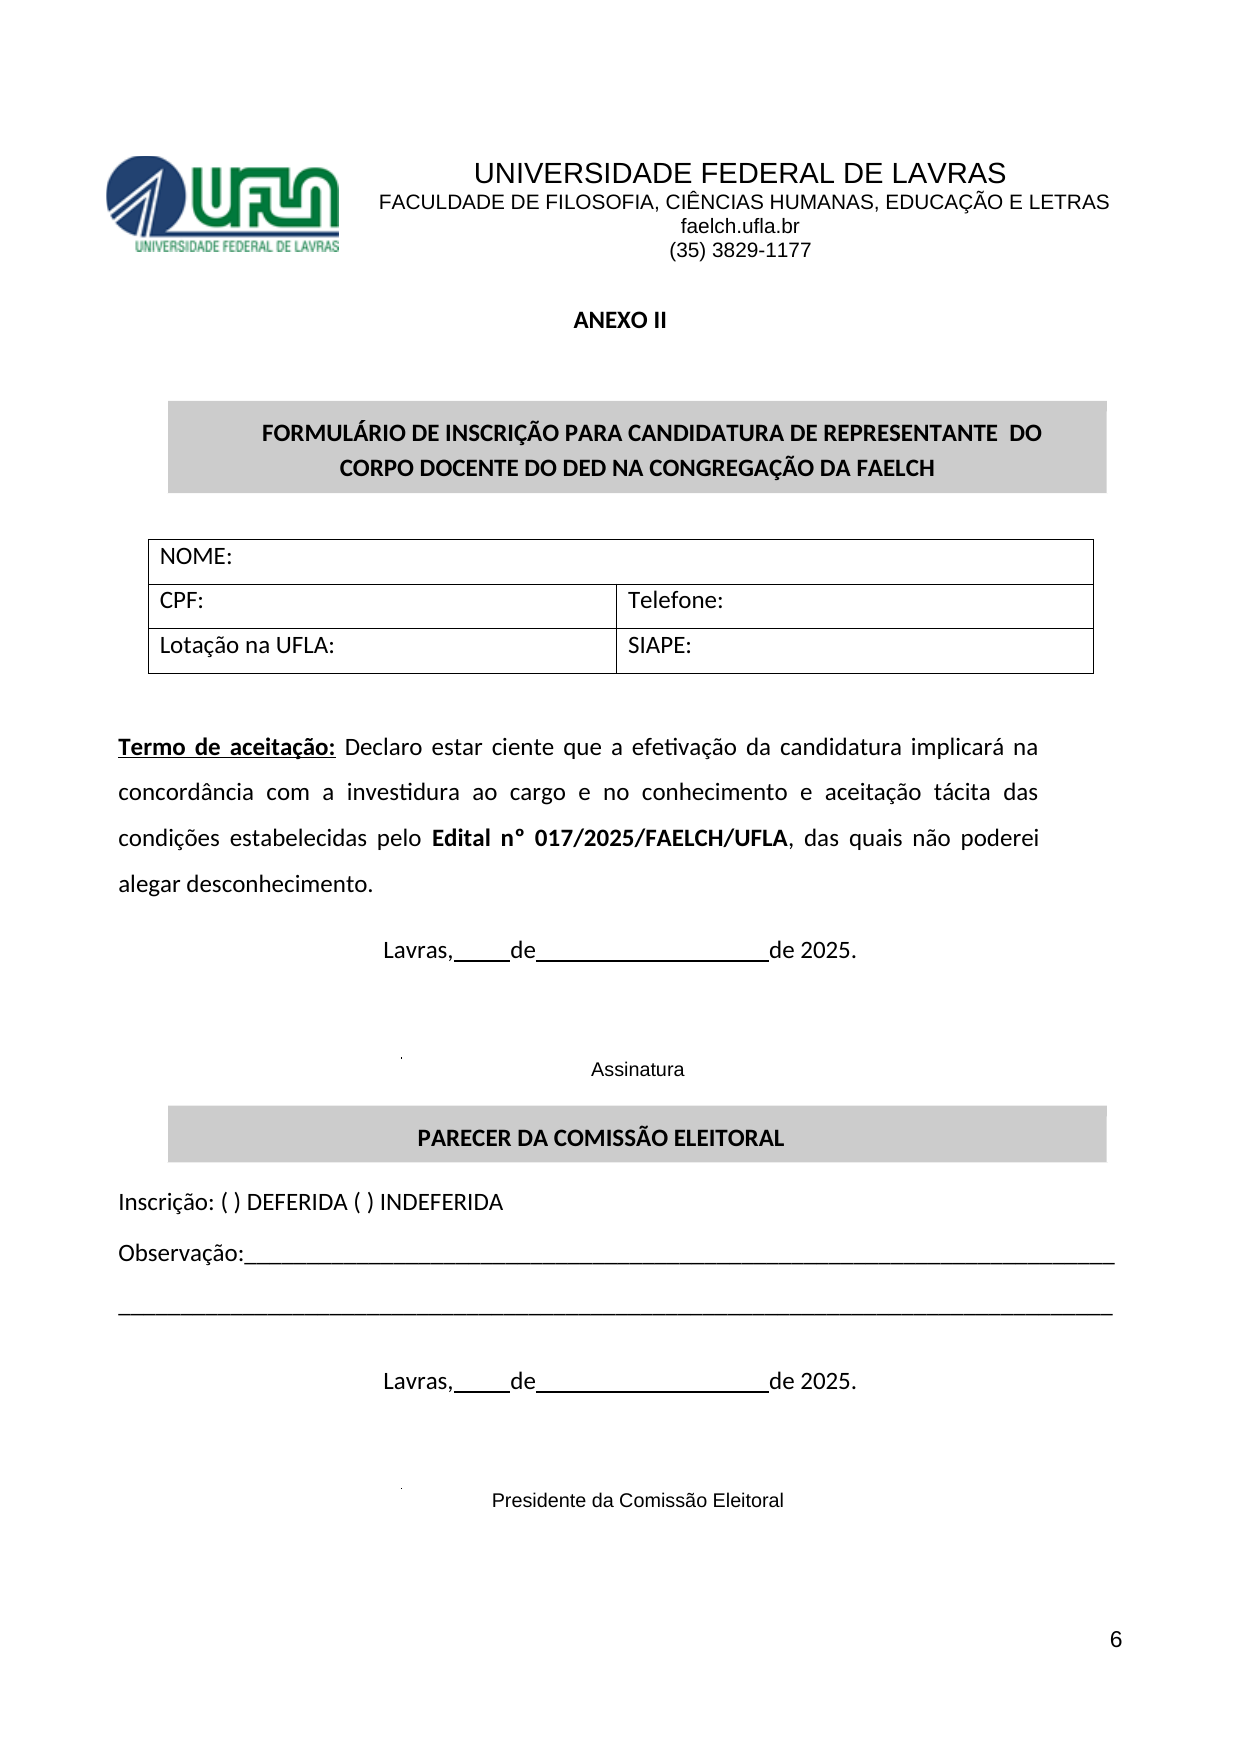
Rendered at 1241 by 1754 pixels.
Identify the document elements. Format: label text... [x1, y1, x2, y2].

text Lavras, de de 2025. [118, 1365, 1122, 1395]
text Assinatura [118, 1054, 789, 1081]
text Observação:______________________________________________________________________ [118, 1237, 1122, 1267]
text Presidente da Comissão Eleitoral [118, 1485, 789, 1511]
text ________________________________________________________________________________ [118, 1288, 1122, 1319]
table_cell SIAPE: [617, 629, 1093, 673]
subtitle ANEXO II [118, 304, 1122, 335]
table_cell Telefone: [617, 585, 1093, 628]
picture [106, 156, 339, 252]
table_cell Lotação na UFLA: [149, 629, 616, 673]
table_header NOME: [149, 540, 1093, 583]
text Inscrição: ( ) DEFERIDA ( ) INDEFERIDA [118, 1186, 1122, 1216]
text Lavras, de de 2025. [118, 934, 1122, 965]
text Termo de aceitação: Declaro estar ciente que a efetivação da candidatura implicará na concordância com a investidura ao cargo e no conhecimento e aceitação tácita das condições estabelecidas pelo Edital nº 017/2025/FAELCH/UFLA, das quais não poderei alegar desconhecimento. [118, 731, 1040, 898]
table_cell CPF: [149, 585, 616, 628]
